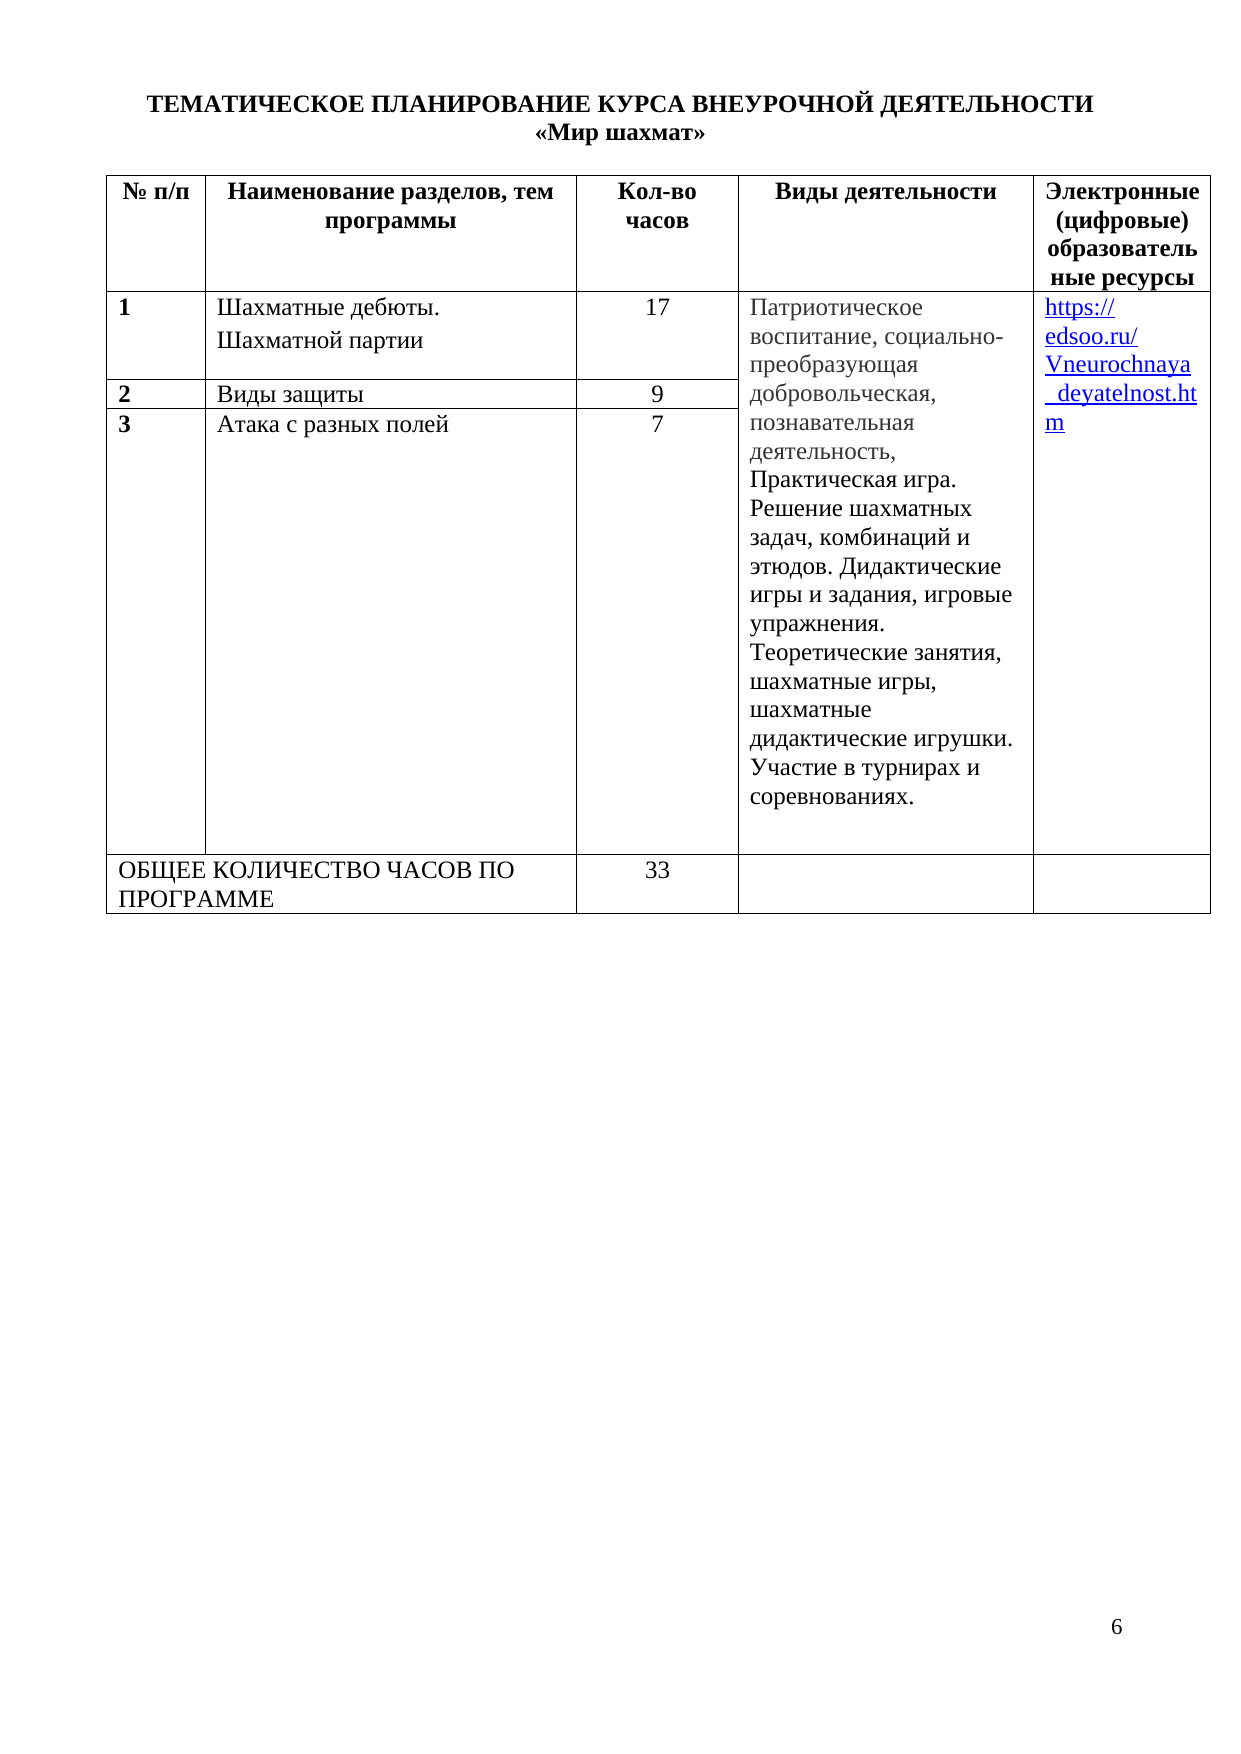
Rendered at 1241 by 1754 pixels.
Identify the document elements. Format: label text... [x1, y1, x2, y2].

table_cell 17 [577, 292, 738, 378]
table_cell ОБЩЕЕ КОЛИЧЕСТВО ЧАСОВ ПО ПРОГРАММЕ [107, 855, 576, 912]
table_cell Атака с разных полей [206, 409, 576, 854]
table_header Наименование разделов, тем программы [206, 176, 576, 291]
table_cell Виды защиты [206, 380, 576, 408]
table_cell 1 [107, 292, 205, 378]
table_cell 3 [107, 409, 205, 854]
table_cell 33 [577, 855, 738, 912]
table_header Виды деятельности [739, 176, 1033, 291]
table_cell 9 [577, 380, 738, 408]
table_header Электронные (цифровые) образовательные ресурсы [1034, 176, 1210, 291]
table_cell 2 [107, 380, 205, 408]
table_header Кол-во часов [577, 176, 738, 291]
table_cell Патриотическое воспитание, социально-преобразующая добровольческая, познавательная деятельность, Практическая игра. Решение шахматных задач, комбинаций и этюдов. Дидактические игры и задания, игровые упражнения. Теоретические занятия, шахматные игры, шахматные дидактические игрушки. Участие в турнирах и соревнованиях. [739, 292, 1033, 854]
table_cell Шахматные дебюты. Шахматной партии [206, 292, 576, 378]
table_cell [1034, 855, 1210, 912]
table_cell [739, 855, 1033, 912]
table_header № п/п [107, 176, 205, 291]
text ТЕМАТИЧЕСКОЕ ПЛАНИРОВАНИЕ КУРСА ВНЕУРОЧНОЙ ДЕЯТЕЛЬНОСТИ «Мир шахмат» [118, 89, 1122, 146]
table_cell 7 [577, 409, 738, 854]
table_cell https://edsoo.ru/Vneurochnaya_deyatelnost.htm [1034, 292, 1210, 854]
